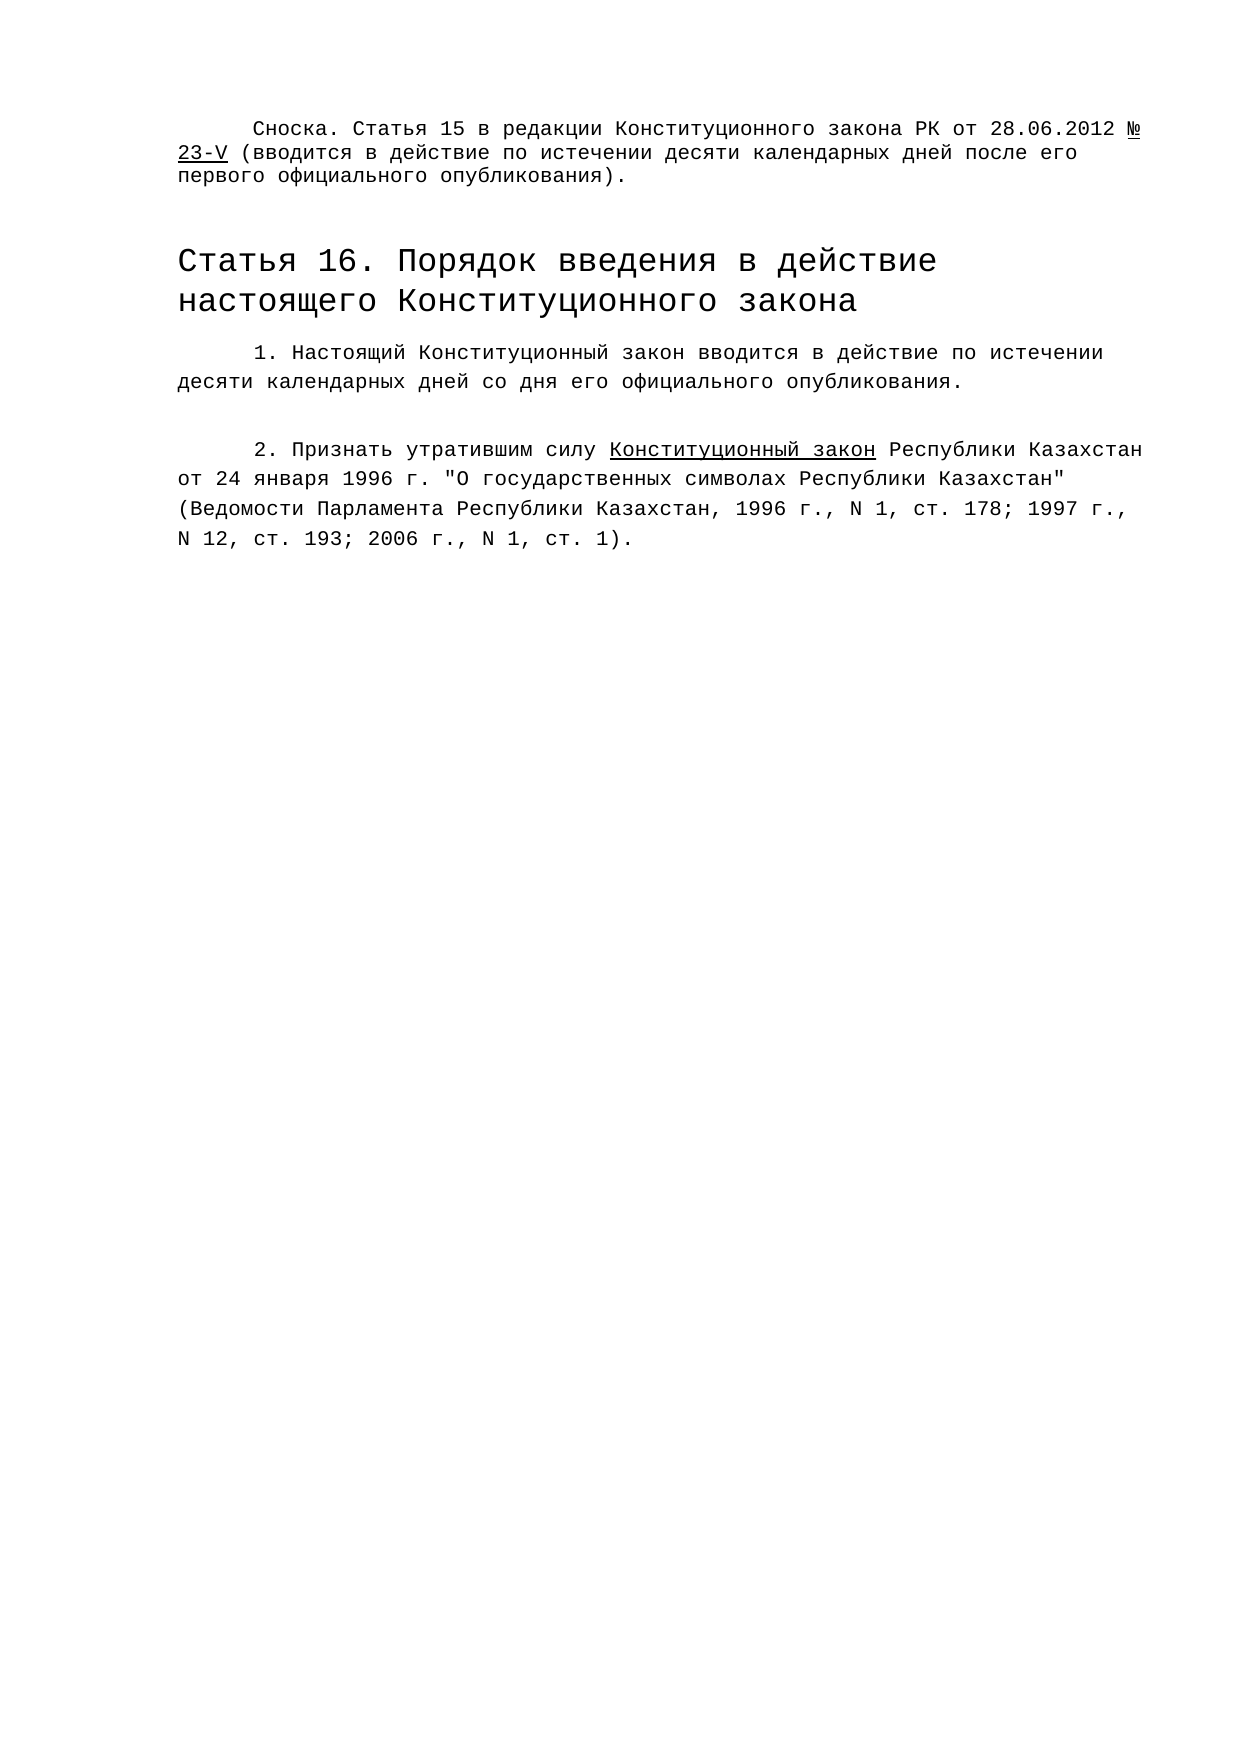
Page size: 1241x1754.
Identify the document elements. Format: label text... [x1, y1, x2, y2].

text Статья 16. Порядок введения в действие настоящего Конституционного закона [177, 241, 1152, 322]
text 2. Признать утратившим силу Конституционный закон Республики Казахстан от 24 января 1996 г. "О государственных символах Республики Казахстан" (Ведомости Парламента Республики Казахстан, 1996 г., N 1, ст. 178; 1997 г., N 12, ст. 193; 2006 г., N 1, ст. 1). [177, 433, 1152, 551]
text 1. Настоящий Конституционный закон вводится в действие по истечении десяти календарных дней со дня его официального опубликования. [177, 336, 1152, 395]
text Сноска. Статья 15 в редакции Конституционного закона РК от 28.06.2012 № 23-V (вводится в действие по истечении десяти календарных дней после его первого официального опубликования). [177, 118, 1152, 217]
